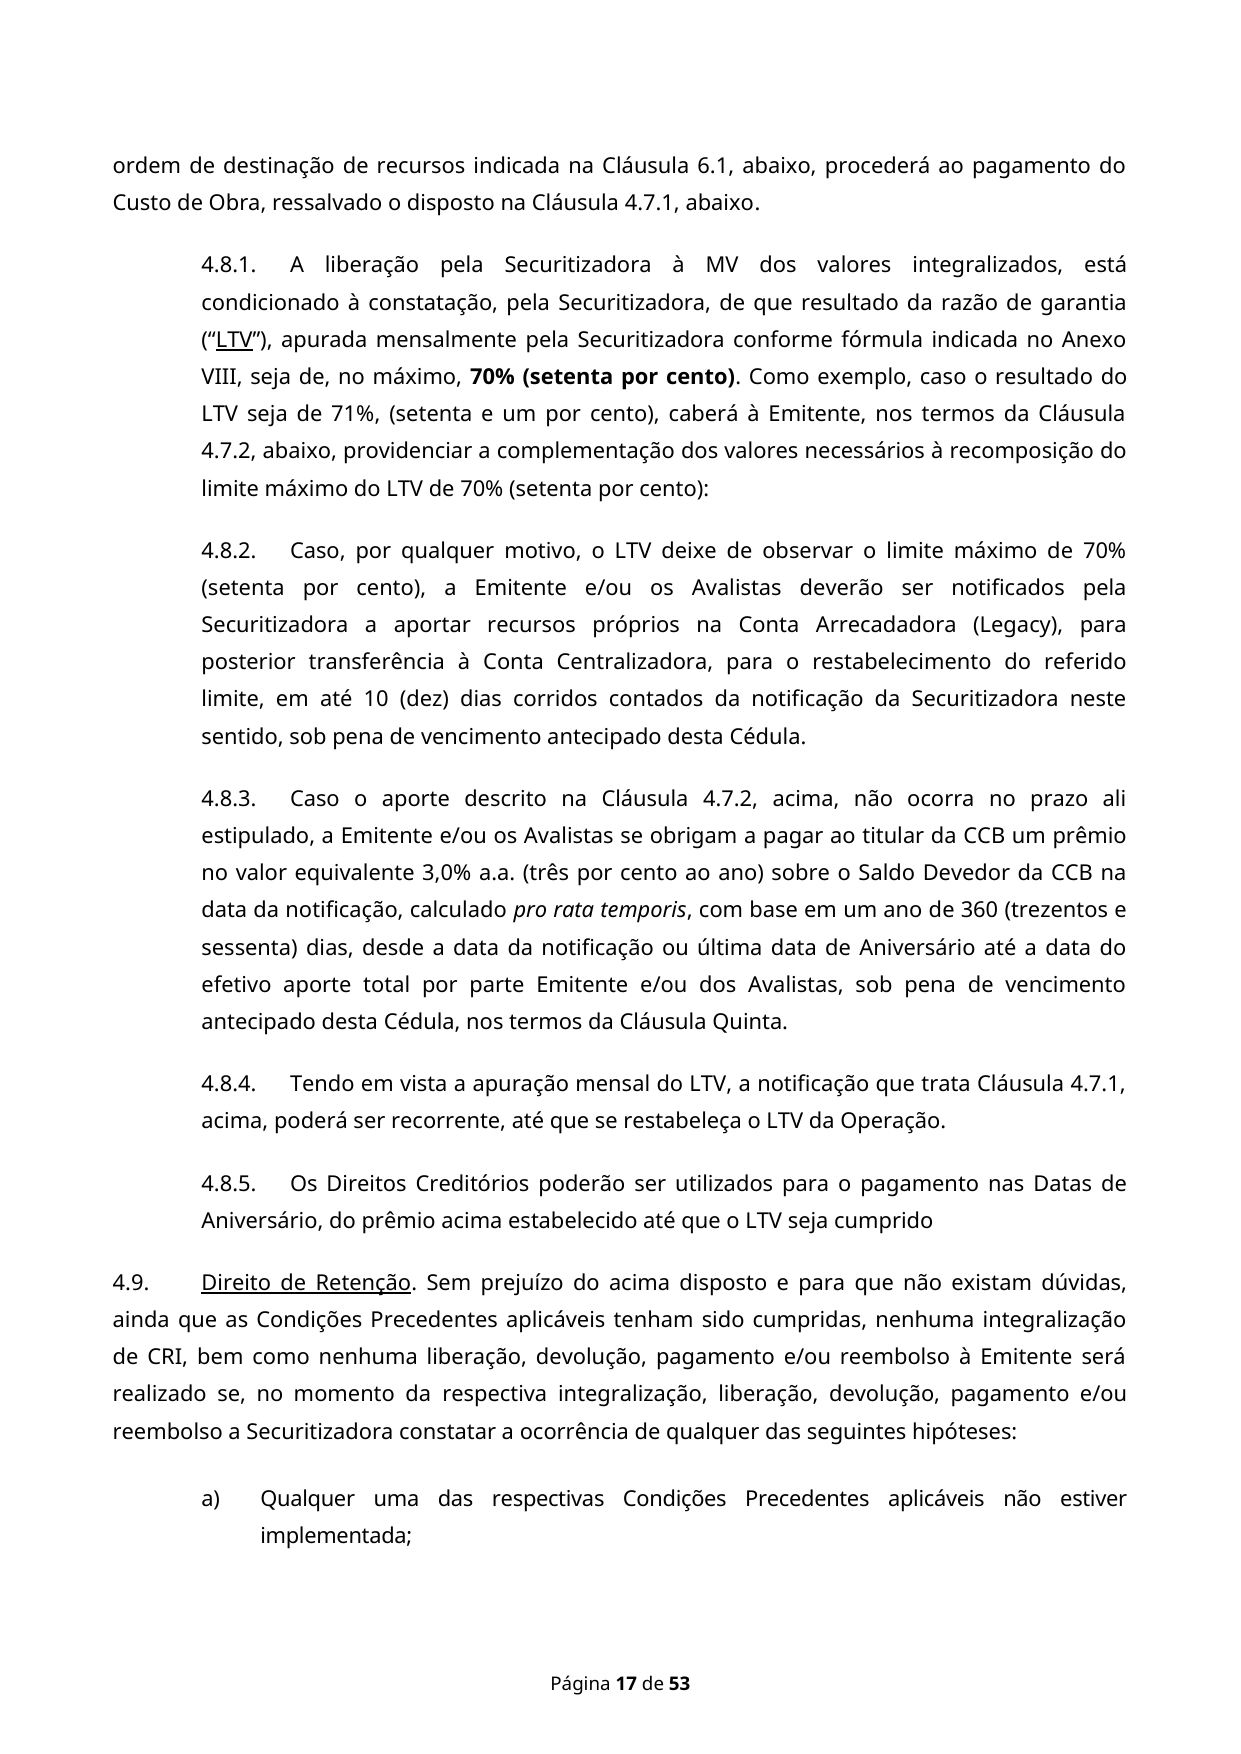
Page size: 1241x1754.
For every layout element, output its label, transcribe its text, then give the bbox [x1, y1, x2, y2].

list Qualquer uma das respectivas Condições Precedentes aplicáveis não estiver implementada; [201, 1483, 1128, 1550]
list A liberação pela Securitizadora à MV dos valores integralizados, está condicionado à constatação, pela Securitizadora, de que resultado da razão de garantia (“LTV”), apurada mensalmente pela Securitizadora conforme fórmula indicada no Anexo VIII, seja de, no máximo, 70% (setenta por cento). Como exemplo, caso o resultado do LTV seja de 71%, (setenta e um por cento), caberá à Emitente, nos termos da Cláusula 4.7.2, abaixo, providenciar a complementação dos valores necessários à recomposição do limite máximo do LTV de 70% (setenta por cento): [201, 249, 1128, 502]
list Direito de Retenção. Sem prejuízo do acima disposto e para que não existam dúvidas, ainda que as Condições Precedentes aplicáveis tenham sido cumpridas, nenhuma integralização de CRI, bem como nenhuma liberação, devolução, pagamento e/ou reembolso à Emitente será realizado se, no momento da respectiva integralização, liberação, devolução, pagamento e/ou reembolso a Securitizadora constatar a ocorrência de qualquer das seguintes hipóteses: [112, 1267, 1128, 1445]
list Caso o aporte descrito na Cláusula 4.7.2, acima, não ocorra no prazo ali estipulado, a Emitente e/ou os Avalistas se obrigam a pagar ao titular da CCB um prêmio no valor equivalente 3,0% a.a. (três por cento ao ano) sobre o Saldo Devedor da CCB na data da notificação, calculado pro rata temporis, com base em um ano de 360 (trezentos e sessenta) dias, desde a data da notificação ou última data de Aniversário até a data do efetivo aporte total por parte Emitente e/ou dos Avalistas, sob pena de vencimento antecipado desta Cédula, nos termos da Cláusula Quinta. [201, 783, 1128, 1036]
list Os Direitos Creditórios poderão ser utilizados para o pagamento nas Datas de Aniversário, do prêmio acima estabelecido até que o LTV seja cumprido [201, 1167, 1128, 1234]
list Tendo em vista a apuração mensal do LTV, a notificação que trata Cláusula 4.7.1, acima, poderá ser recorrente, até que se restabeleça o LTV da Operação. [201, 1068, 1128, 1135]
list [112, 150, 1128, 217]
list Caso, por qualquer motivo, o LTV deixe de observar o limite máximo de 70% (setenta por cento), a Emitente e/ou os Avalistas deverão ser notificados pela Securitizadora a aportar recursos próprios na Conta Arrecadadora (Legacy), para posterior transferência à Conta Centralizadora, para o restabelecimento do referido limite, em até 10 (dez) dias corridos contados da notificação da Securitizadora neste sentido, sob pena de vencimento antecipado desta Cédula. [201, 535, 1128, 750]
